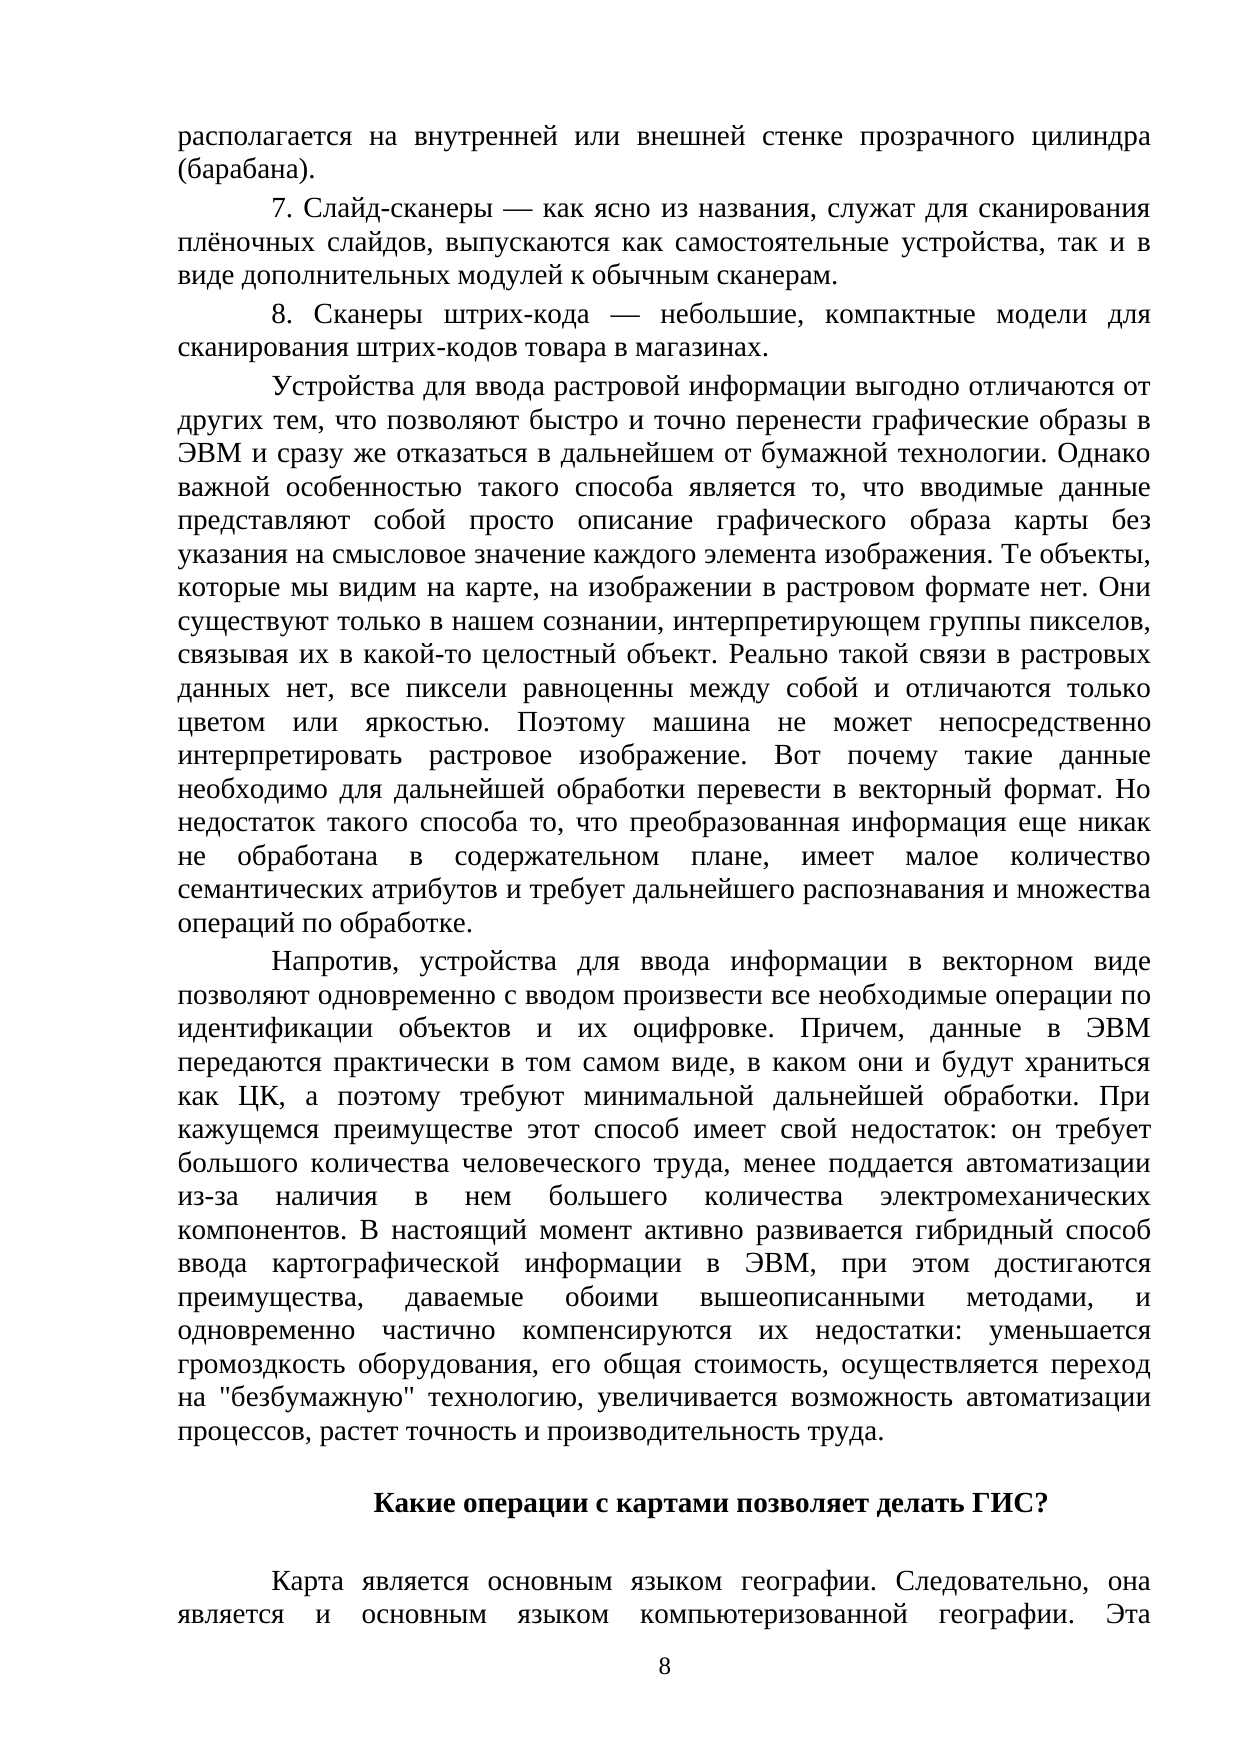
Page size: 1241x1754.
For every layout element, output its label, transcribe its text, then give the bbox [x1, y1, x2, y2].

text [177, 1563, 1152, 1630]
text Какие операции с картами позволяет делать ГИС? [177, 1486, 1152, 1519]
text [177, 118, 1152, 185]
text Устройства для ввода растровой информации выгодно отличаются от других тем, что позволяют быстро и точно перенести графические образы в ЭВМ и сразу же отказаться в дальнейшем от бумажной технологии. Однако важной особенностью такого способа является то, что вводимые данные представляют собой просто описание графического образа карты без указания на смысловое значение каждого элемента изображения. Те объекты, которые мы видим на карте, на изображении в растровом формате нет. Они существуют только в нашем сознании, интерпретирующем группы пикселов, связывая их в какой-то целостный объект. Реально такой связи в растровых данных нет, все пиксели равноценны между собой и отличаются только цветом или яркостью. Поэтому машина не может непосредственно интерпретировать растровое изображение. Вот почему такие данные необходимо для дальнейшей обработки перевести в векторный формат. Но недостаток такого способа то, что преобразованная информация еще никак не обработана в содержательном плане, имеет малое количество семантических атрибутов и требует дальнейшего распознавания и множества операций по обработке. [177, 368, 1152, 938]
text Напротив, устройства для ввода информации в векторном виде позволяют одновременно с вводом произвести все необходимые операции по идентификации объектов и их оцифровке. Причем, данные в ЭВМ передаются практически в том самом виде, в каком они и будут храниться как ЦК, а поэтому требуют минимальной дальнейшей обработки. При кажущемся преимуществе этот способ имеет свой недостаток: он требует большого количества человеческого труда, менее поддается автоматизации из-за наличия в нем большего количества электромеханических компонентов. В настоящий момент активно развивается гибридный способ ввода картографической информации в ЭВМ, при этом достигаются преимущества, даваемые обоими вышеописанными методами, и одновременно частично компенсируются их недостатки: уменьшается громоздкость оборудования, его общая стоимость, осуществляется переход на "безбумажную" технологию, увеличивается возможность автоматизации процессов, растет точность и производительность труда. [177, 943, 1152, 1447]
text 8. Сканеры штрих-кода — небольшие, компактные модели для сканирования штрих-кодов товара в магазинах. [177, 296, 1152, 363]
text 7. Слайд-сканеры — как ясно из названия, служат для сканирования плёночных слайдов, выпускаются как самостоятельные устройства, так и в виде дополнительных модулей к обычным сканерам. [177, 190, 1152, 291]
